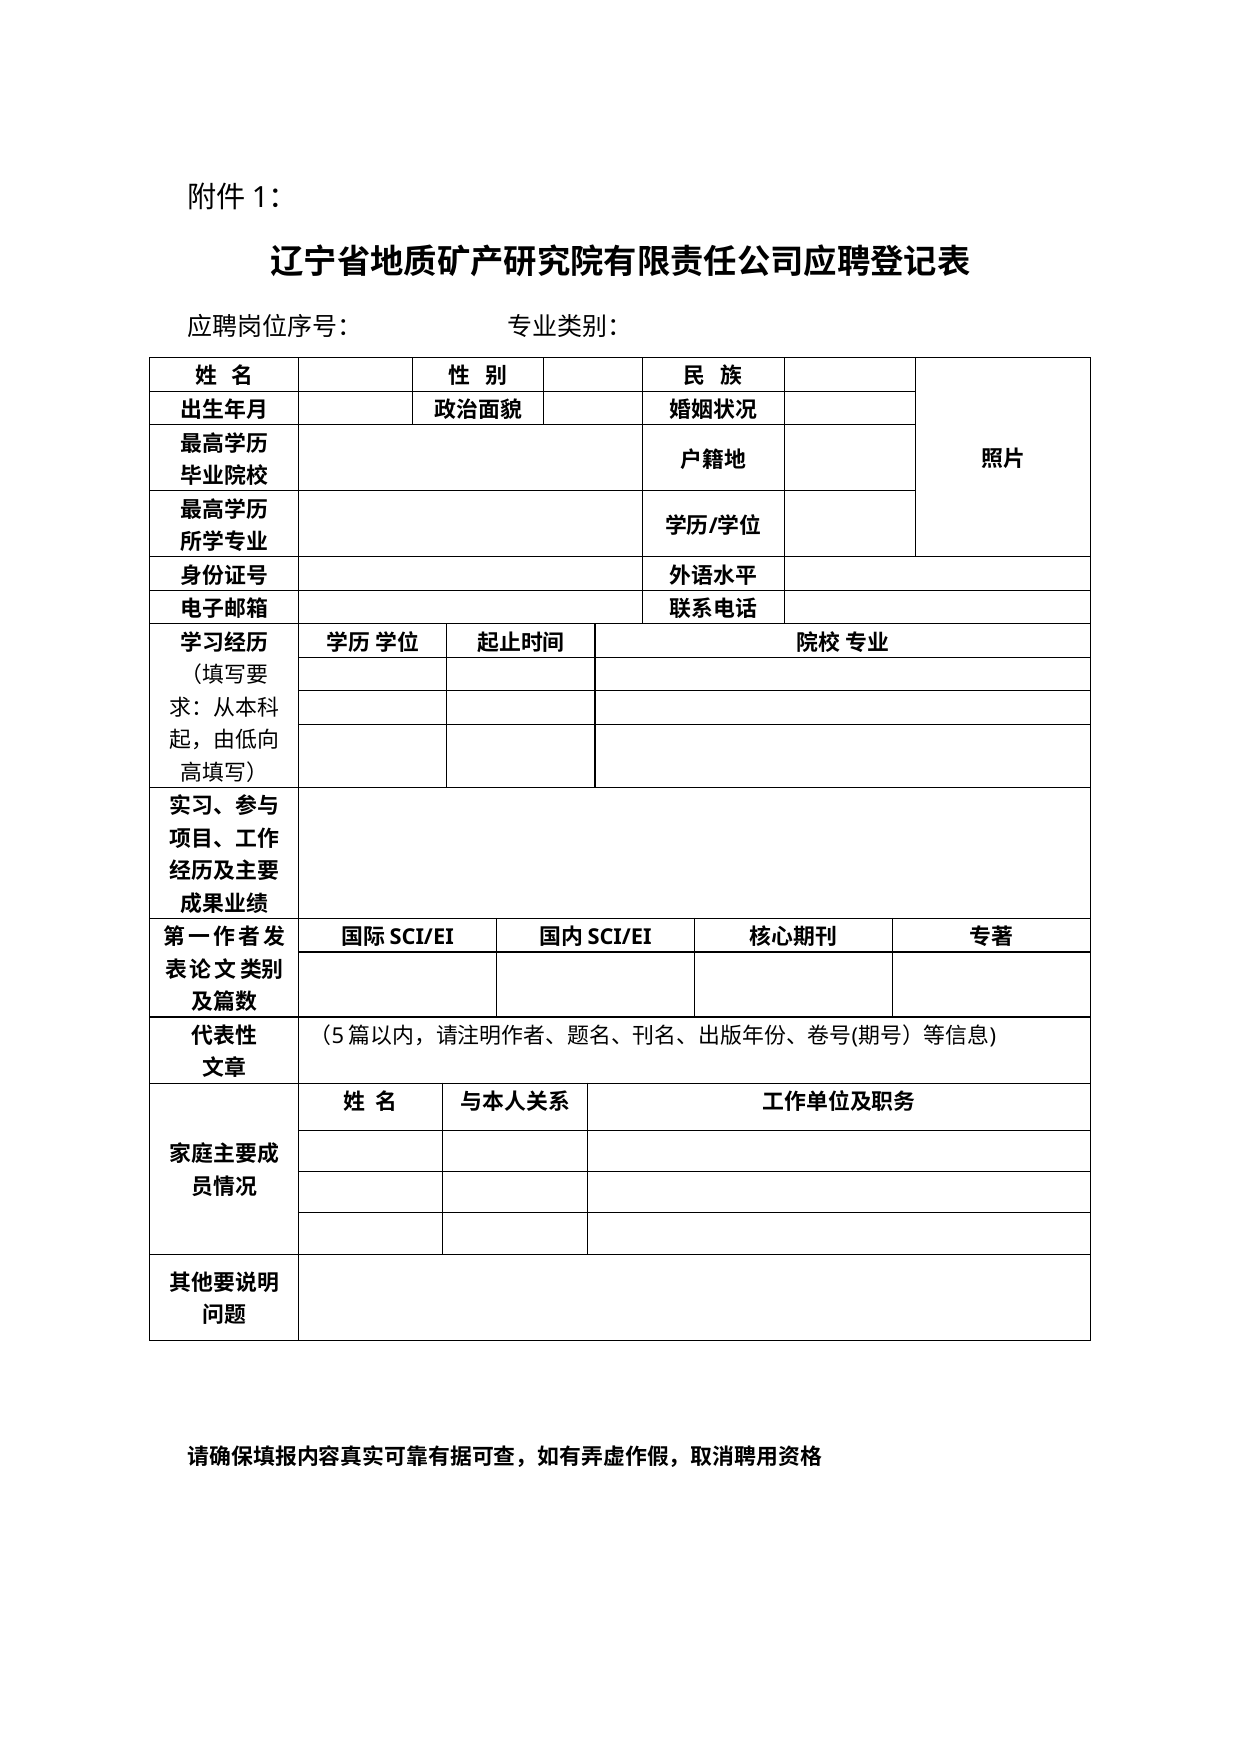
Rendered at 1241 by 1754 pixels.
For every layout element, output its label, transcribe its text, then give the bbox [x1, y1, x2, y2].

text 请确保填报内容真实可靠有据可查，如有弄虚作假，取消聘用资格 [187, 1438, 1053, 1471]
table_cell [299, 557, 642, 590]
table_cell [596, 658, 1090, 690]
table_cell 姓 名 [299, 1084, 442, 1130]
text 附件1： [187, 162, 1053, 227]
table_cell 电子邮箱 [150, 591, 298, 623]
table_cell [299, 788, 1090, 918]
table_cell 专著 [893, 919, 1090, 951]
table_cell [447, 691, 594, 724]
table_cell [443, 1213, 587, 1253]
table_cell [299, 1255, 1090, 1340]
table_cell 最高学历 毕业院校 [150, 425, 298, 490]
table_cell 其他要说明问题 [150, 1255, 298, 1340]
table_cell [299, 392, 412, 424]
table_cell [443, 1131, 587, 1171]
table_cell [588, 1213, 1090, 1253]
table_cell [443, 1172, 587, 1212]
table_cell [299, 953, 496, 1016]
table_cell [299, 1172, 442, 1212]
table_header 民 族 [643, 358, 784, 391]
table_cell [447, 725, 594, 787]
table_cell 代表性 文章 [150, 1018, 298, 1082]
table_cell [893, 953, 1090, 1016]
table_header 性 别 [413, 358, 543, 391]
table_cell 联系电话 [643, 591, 784, 623]
table_cell 婚姻状况 [643, 392, 784, 424]
table_cell [588, 1172, 1090, 1212]
table_cell 政治面貌 [413, 392, 543, 424]
table_cell [785, 491, 915, 556]
table_header [299, 358, 412, 391]
text 应聘岗位序号： 专业类别： [187, 292, 1053, 357]
table_cell 国际SCI/EI [299, 919, 496, 951]
table_cell [299, 658, 446, 690]
table_header [785, 358, 915, 391]
table_cell [299, 425, 642, 490]
table_cell [596, 691, 1090, 724]
table_cell [299, 591, 642, 623]
table_cell [299, 1131, 442, 1171]
table_cell [447, 658, 594, 690]
table_cell [299, 491, 642, 556]
text 辽宁省地质矿产研究院有限责任公司应聘登记表 [187, 227, 1053, 292]
table_cell [299, 725, 446, 787]
table_cell 家庭主要成员情况 [150, 1084, 298, 1253]
table_cell 工作单位及职务 [588, 1084, 1090, 1130]
table_cell 国内SCI/EI [497, 919, 694, 951]
table_cell 学历/学位 [643, 491, 784, 556]
table_cell 核心期刊 [695, 919, 892, 951]
table_cell 与本人关系 [443, 1084, 587, 1130]
table_header 姓 名 [150, 358, 298, 391]
table_cell [785, 591, 1090, 623]
table_cell （5篇以内，请注明作者、题名、刊名、出版年份、卷号(期号）等信息) [299, 1018, 1090, 1082]
table_cell 身份证号 [150, 557, 298, 590]
table_cell 第一作者发表论文类别及篇数 [150, 919, 298, 1016]
table_cell 起止时间 [447, 624, 594, 657]
table_cell [785, 557, 1090, 590]
table_cell 户籍地 [643, 425, 784, 490]
table_cell 院校 专业 [596, 624, 1090, 657]
table_header [544, 358, 642, 391]
table_cell [299, 691, 446, 724]
table_cell 学习经历（填写要求：从本科起，由低向高填写） [150, 624, 298, 787]
table_cell 出生年月 [150, 392, 298, 424]
table_cell 最高学历 所学专业 [150, 491, 298, 556]
table_cell [544, 392, 642, 424]
table_cell [785, 425, 915, 490]
table_cell [695, 953, 892, 1016]
table_header 照片 [916, 358, 1090, 556]
table_cell [497, 953, 694, 1016]
table_cell [785, 392, 915, 424]
table_cell 实习、参与项目、工作经历及主要成果业绩 [150, 788, 298, 918]
table_cell 学历 学位 [299, 624, 446, 657]
table_cell [596, 725, 1090, 787]
table_cell [588, 1131, 1090, 1171]
table_cell [299, 1213, 442, 1253]
table_cell 外语水平 [643, 557, 784, 590]
